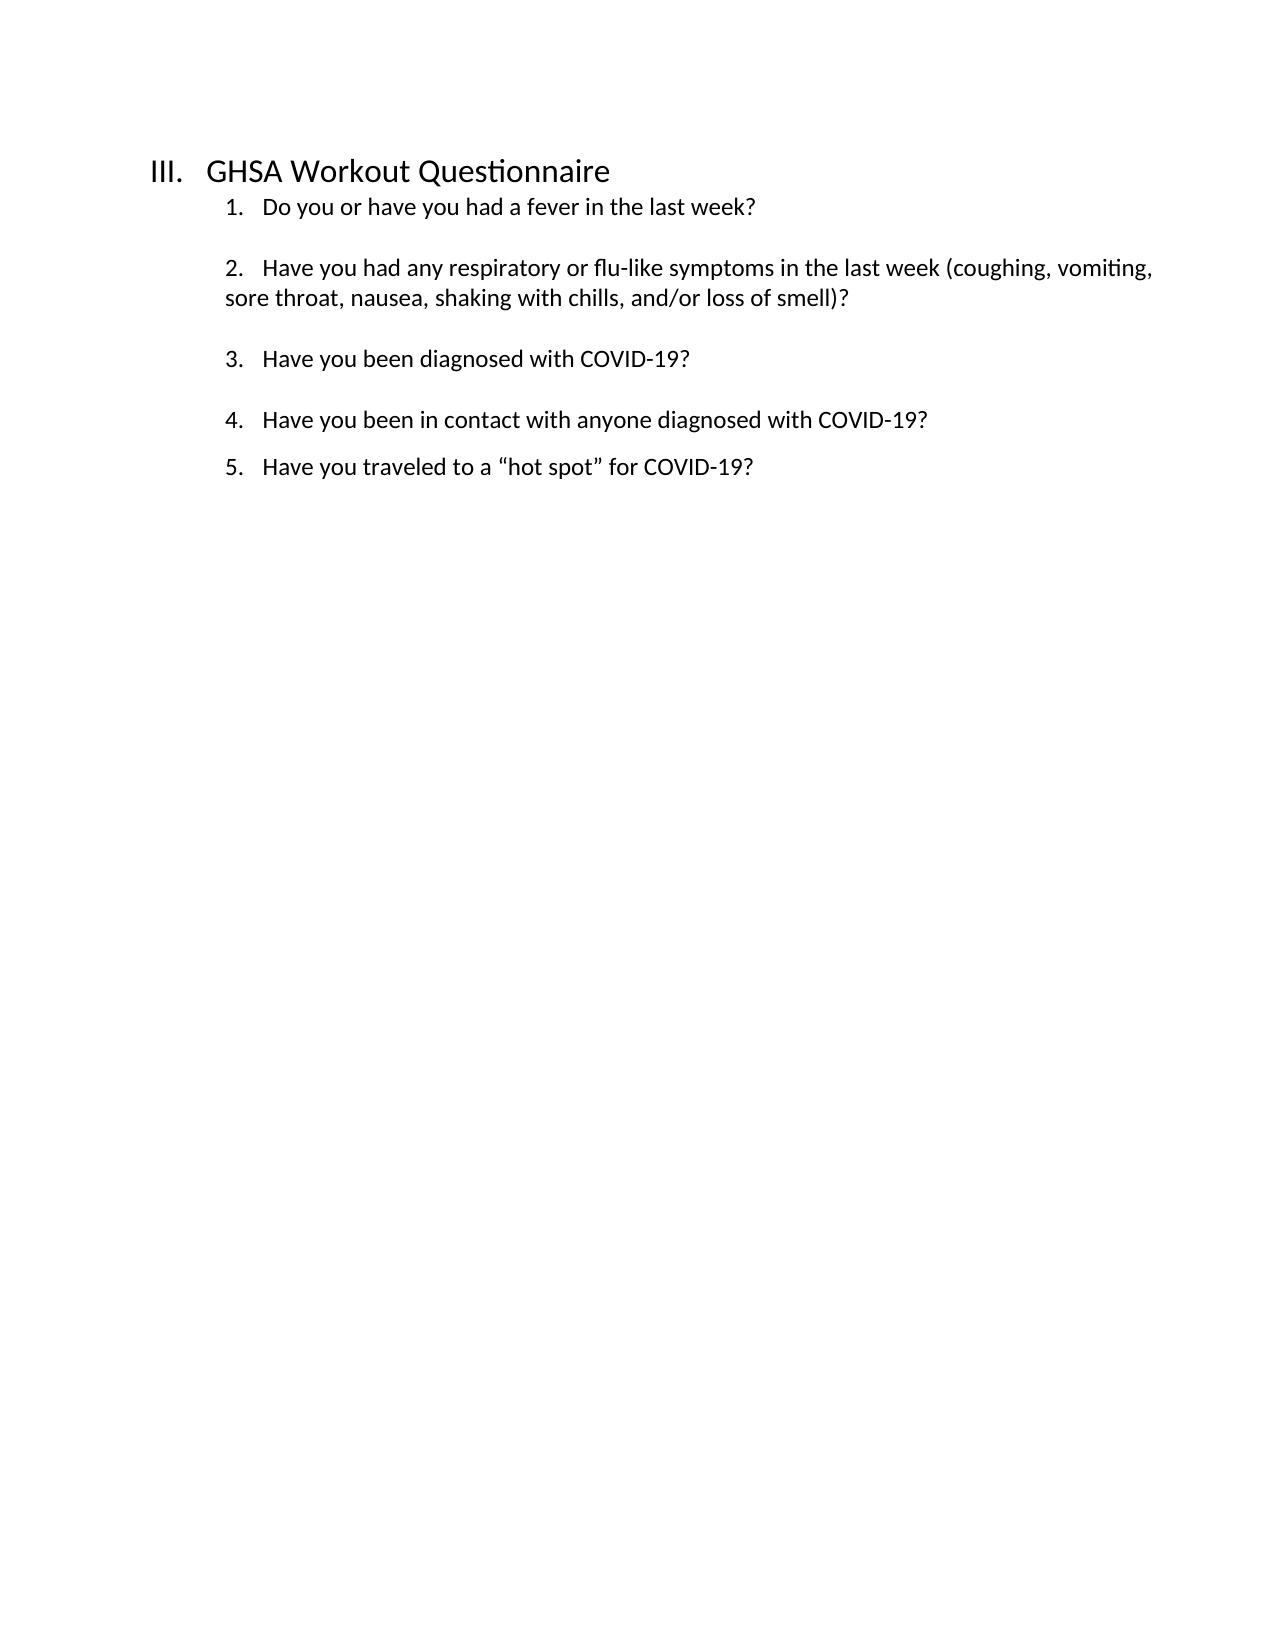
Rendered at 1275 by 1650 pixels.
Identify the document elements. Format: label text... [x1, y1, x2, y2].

text III. GHSA Workout Questionnaire [150, 150, 1162, 191]
list Have you been diagnosed with COVID-19? [225, 343, 1162, 374]
list Have you had any respiratory or flu-like symptoms in the last week (coughing, vomiting, sore throat, nausea, shaking with chills, and/or loss of smell)? [225, 252, 1162, 313]
list Have you traveled to a “hot spot” for COVID-19? [225, 435, 1162, 486]
list Do you or have you had a fever in the last week? [225, 191, 1162, 221]
list Have you been in contact with anyone diagnosed with COVID-19? [225, 404, 1162, 435]
